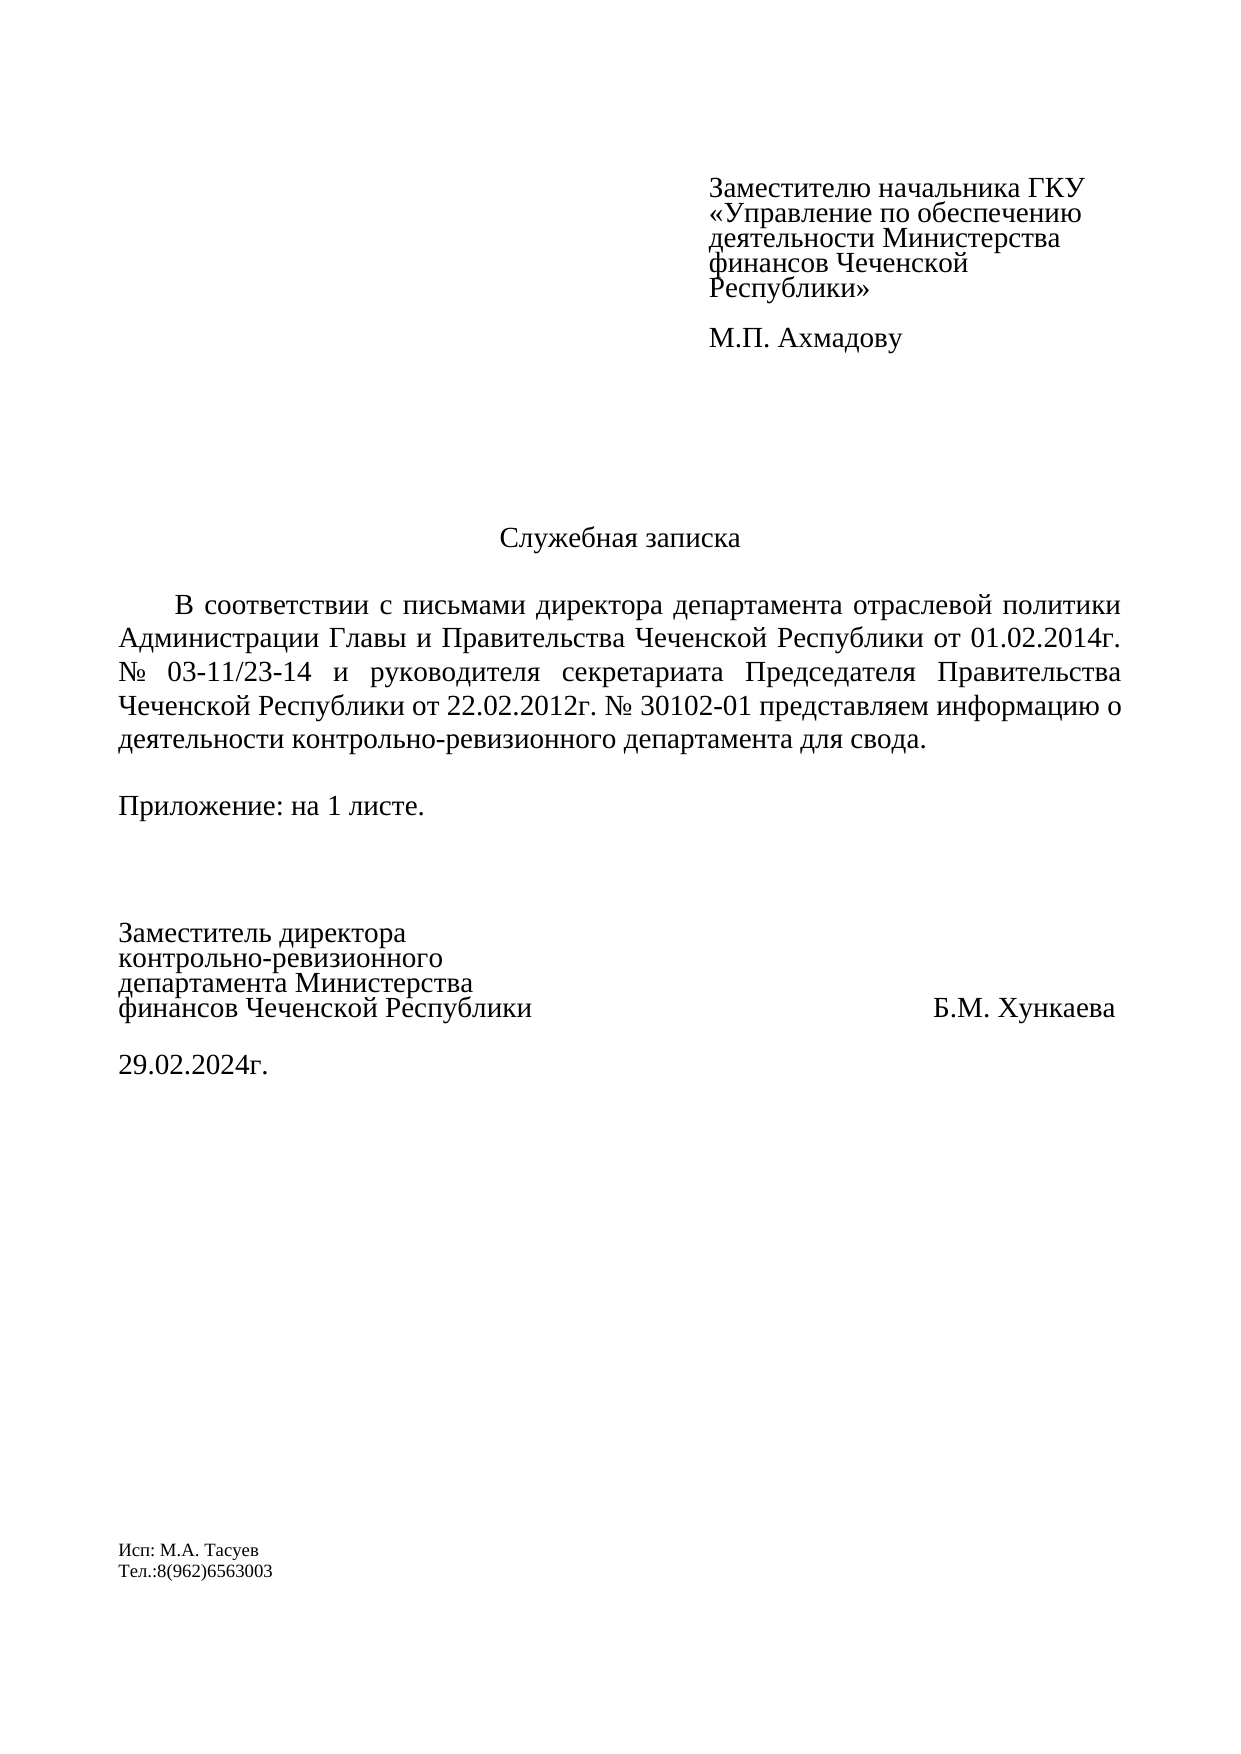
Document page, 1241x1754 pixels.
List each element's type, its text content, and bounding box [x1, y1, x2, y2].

text Тел.:8(962)6563003 [118, 1560, 1122, 1582]
text М.П. Ахмадову [709, 327, 1122, 352]
text финансов Чеченской Республики Б.М. Хункаева [129, 997, 1122, 1022]
text контрольно-ревизионного [118, 947, 1122, 972]
text 29.02.2024г. [118, 1047, 1122, 1081]
text Заместитель директора [118, 922, 1122, 947]
text Служебная записка [118, 520, 1122, 553]
text Заместителю начальника ГКУ «Управление по обеспечению деятельности Министерства финансов Чеченской Республики» [709, 177, 1122, 302]
text Исп: М.А. Тасуев [118, 1538, 1122, 1560]
text департамента Министерства [118, 972, 1122, 997]
text В соответствии с письмами директора департамента отраслевой политики Администрации Главы и Правительства Чеченской Республики от 01.02.2014г. № 03-11/23-14 и руководителя секретариата Председателя Правительства Чеченской Республики от 22.02.2012г. № 30102-01 представляем информацию о деятельности контрольно-ревизионного департамента для свода. [118, 587, 1122, 755]
text Приложение: на 1 листе. [118, 788, 1122, 822]
